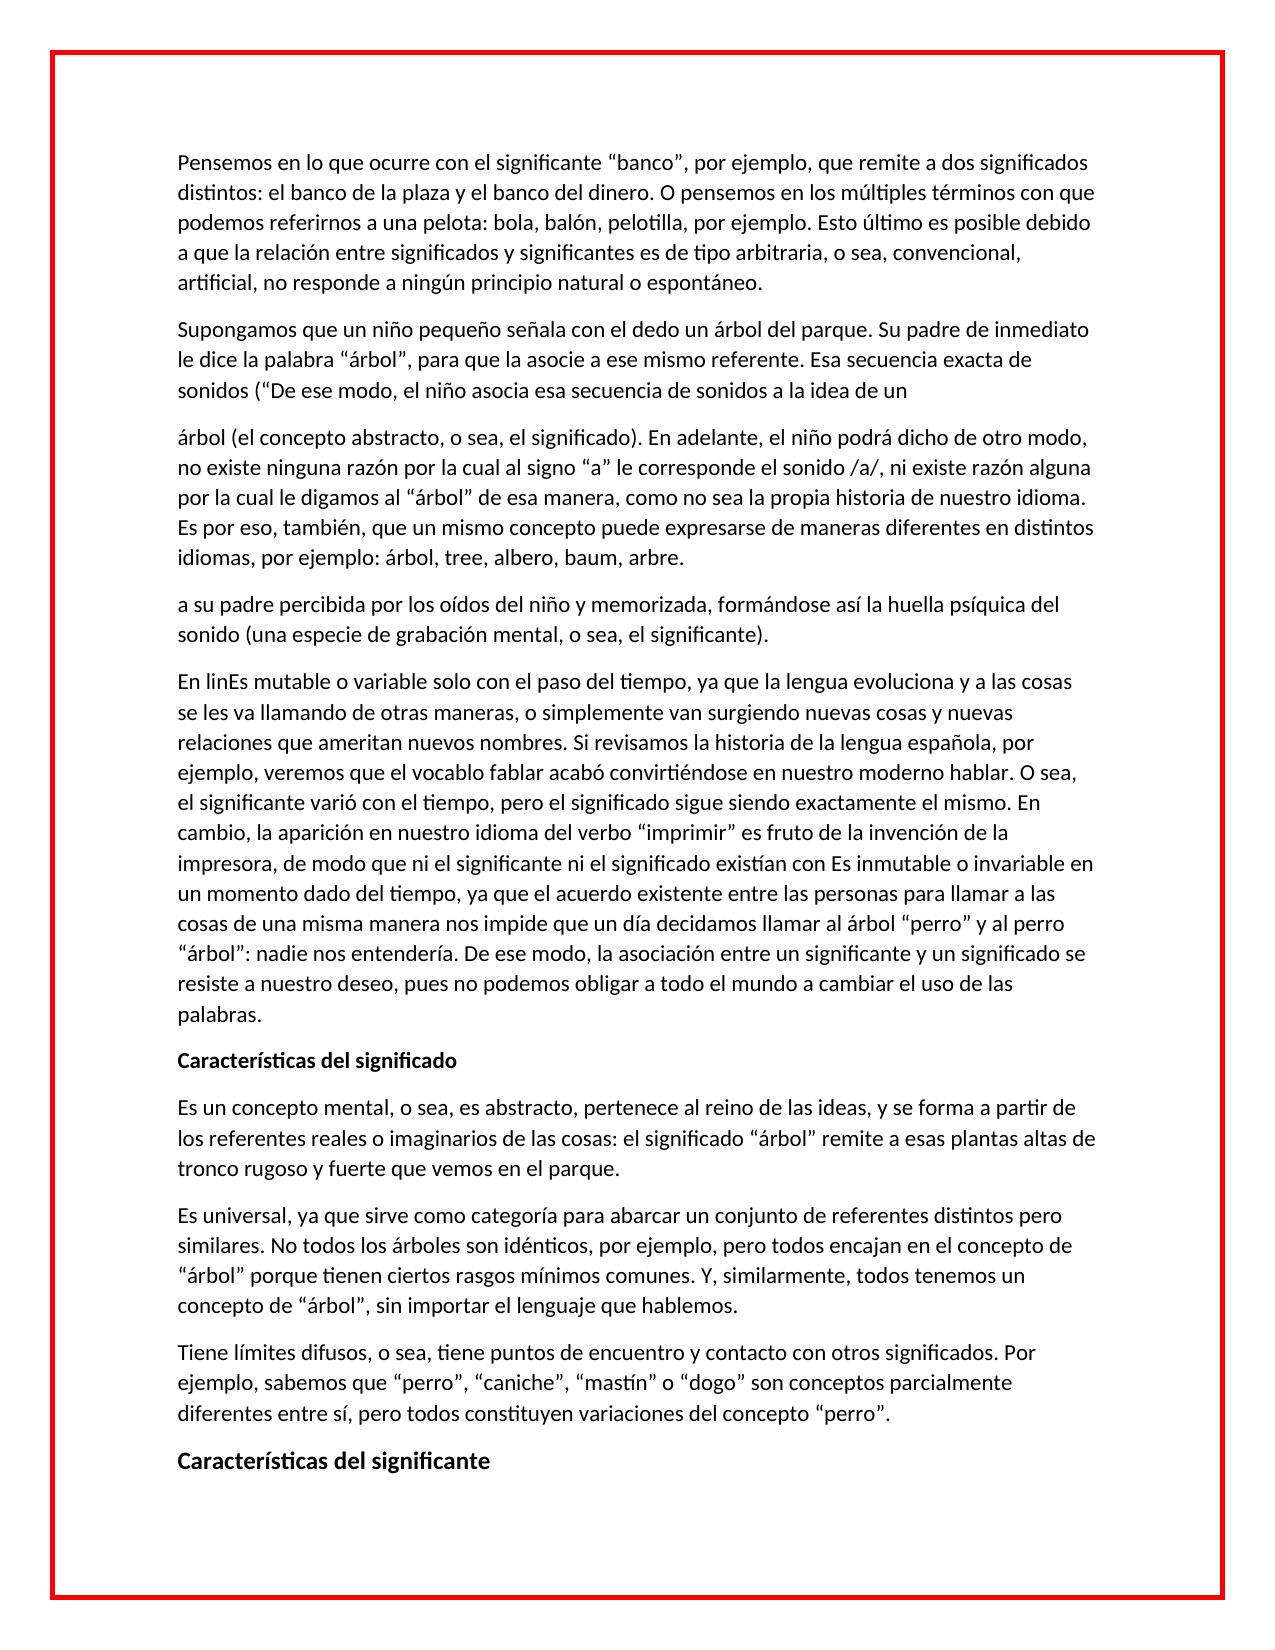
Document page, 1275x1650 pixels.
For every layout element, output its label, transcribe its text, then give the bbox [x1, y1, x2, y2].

text Supongamos que un niño pequeño señala con el dedo un árbol del parque. Su padre de inmediato le dice la palabra “árbol”, para que la asocie a ese mismo referente. Esa secuencia exacta de sonidos (“De ese modo, el niño asocia esa secuencia de sonidos a la idea de un [177, 315, 1098, 404]
text Es universal, ya que sirve como categoría para abarcar un conjunto de referentes distintos pero similares. No todos los árboles son idénticos, por ejemplo, pero todos encajan en el concepto de “árbol” porque tienen ciertos rasgos mínimos comunes. Y, similarmente, todos tenemos un concepto de “árbol”, sin importar el lenguaje que hablemos. [177, 1201, 1098, 1319]
text a su padre percibida por los oídos del niño y memorizada, formándose así la huella psíquica del sonido (una especie de grabación mental, o sea, el significante). [177, 590, 1098, 648]
text Tiene límites difusos, o sea, tiene puntos de encuentro y contacto con otros significados. Por ejemplo, sabemos que “perro”, “caniche”, “mastín” o “dogo” son conceptos parcialmente diferentes entre sí, pero todos constituyen variaciones del concepto “perro”. [177, 1338, 1098, 1427]
text Características del significado [177, 1047, 1098, 1074]
text Pensemos en lo que ocurre con el significante “banco”, por ejemplo, que remite a dos significados distintos: el banco de la plaza y el banco del dinero. O pensemos en los múltiples términos con que podemos referirnos a una pelota: bola, balón, pelotilla, por ejemplo. Esto último es posible debido a que la relación entre significados y significantes es de tipo arbitraria, o sea, convencional, artificial, no responde a ningún principio natural o espontáneo. [177, 148, 1098, 296]
text árbol (el concepto abstracto, o sea, el significado). En adelante, el niño podrá dicho de otro modo, no existe ninguna razón por la cual al signo “a” le corresponde el sonido /a/, ni existe razón alguna por la cual le digamos al “árbol” de esa manera, como no sea la propia historia de nuestro idioma. Es por eso, también, que un mismo concepto puede expresarse de maneras diferentes en distintos idiomas, por ejemplo: árbol, tree, albero, baum, arbre. [177, 423, 1098, 571]
text Características del significante [177, 1446, 1098, 1476]
text Es un concepto mental, o sea, es abstracto, pertenece al reino de las ideas, y se forma a partir de los referentes reales o imaginarios de las cosas: el significado “árbol” remite a esas plantas altas de tronco rugoso y fuerte que vemos en el parque. [177, 1093, 1098, 1182]
text En linEs mutable o variable solo con el paso del tiempo, ya que la lengua evoluciona y a las cosas se les va llamando de otras maneras, o simplemente van surgiendo nuevas cosas y nuevas relaciones que ameritan nuevos nombres. Si revisamos la historia de la lengua española, por ejemplo, veremos que el vocablo fablar acabó convirtiéndose en nuestro moderno hablar. O sea, el significante varió con el tiempo, pero el significado sigue siendo exactamente el mismo. En cambio, la aparición en nuestro idioma del verbo “imprimir” es fruto de la invención de la impresora, de modo que ni el significante ni el significado existían con Es inmutable o invariable en un momento dado del tiempo, ya que el acuerdo existente entre las personas para llamar a las cosas de una misma manera nos impide que un día decidamos llamar al árbol “perro” y al perro “árbol”: nadie nos entendería. De ese modo, la asociación entre un significante y un significado se resiste a nuestro deseo, pues no podemos obligar a todo el mundo a cambiar el uso de las palabras. [177, 667, 1098, 1028]
